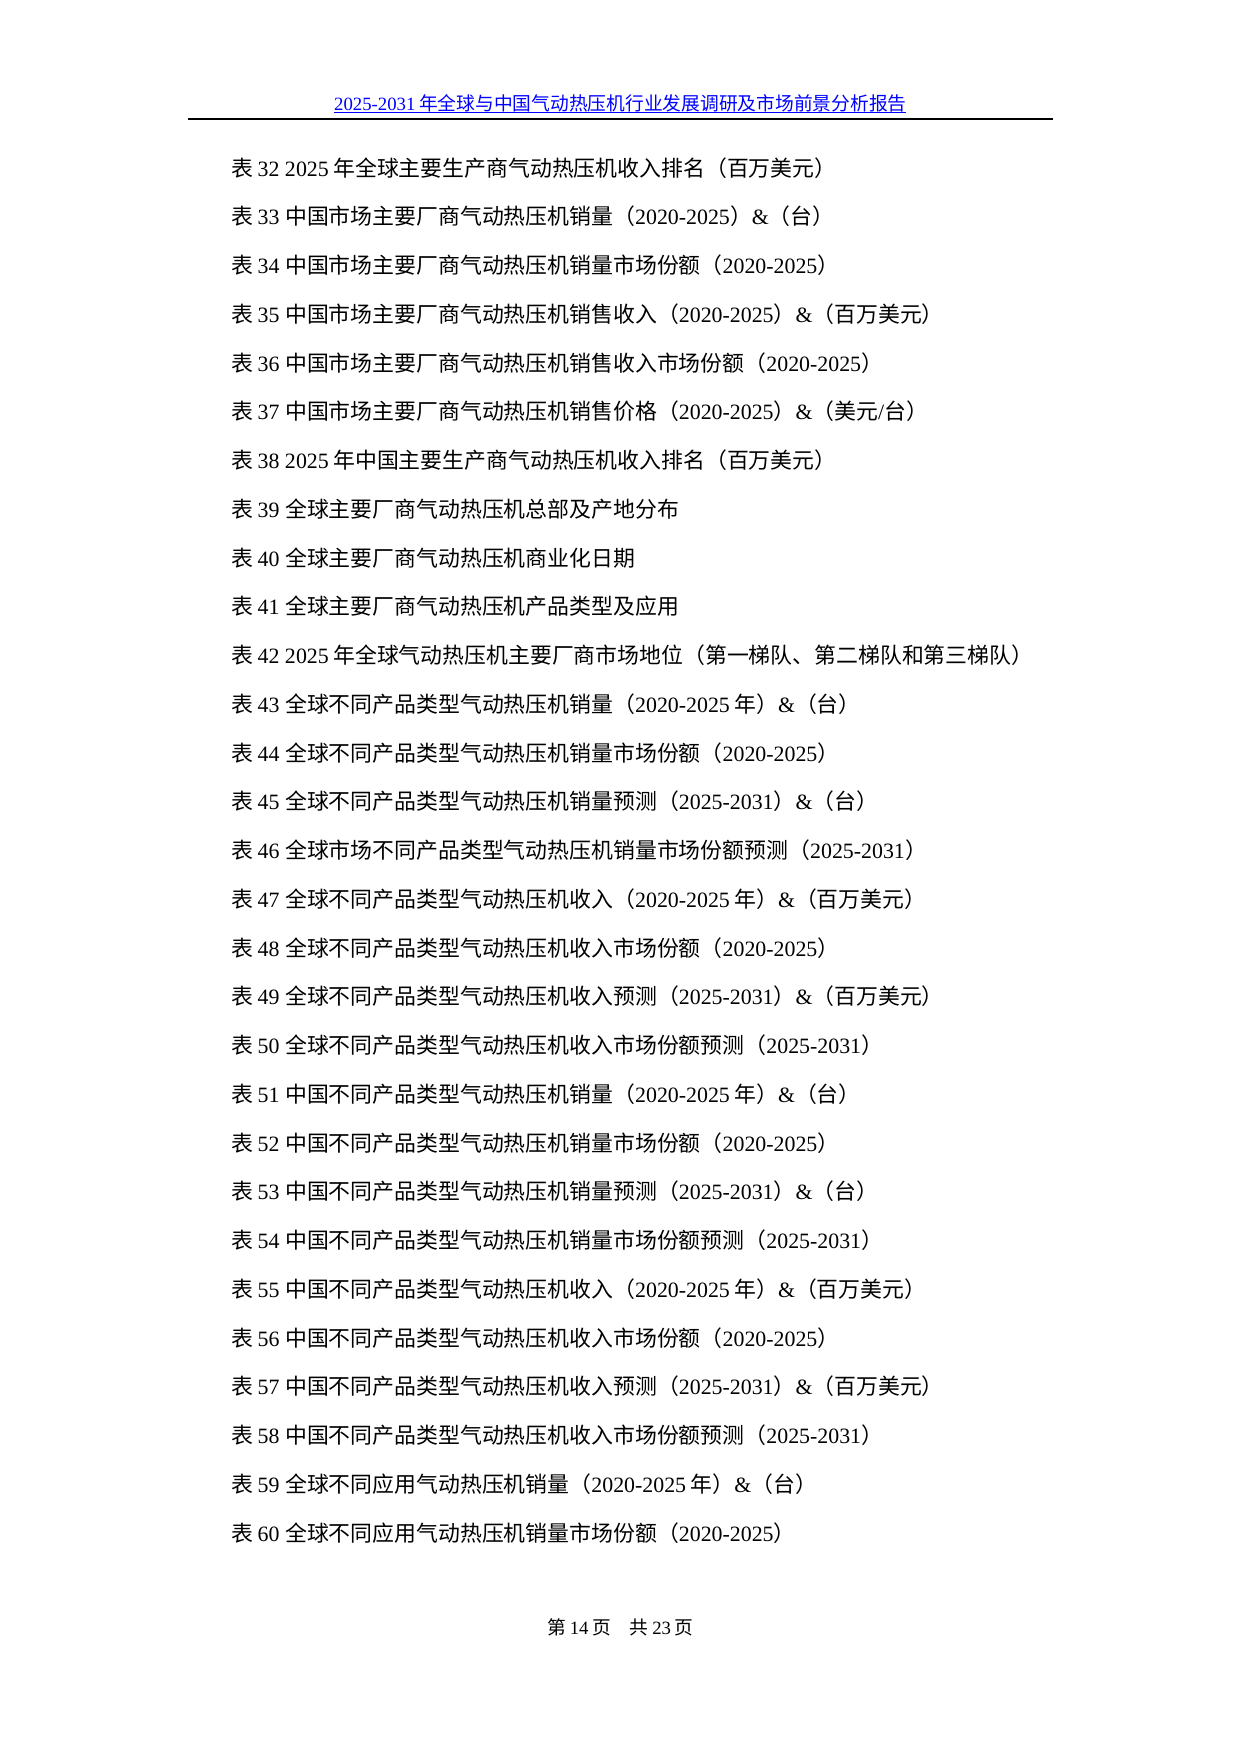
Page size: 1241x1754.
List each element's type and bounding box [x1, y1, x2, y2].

text [187, 150, 1053, 1548]
